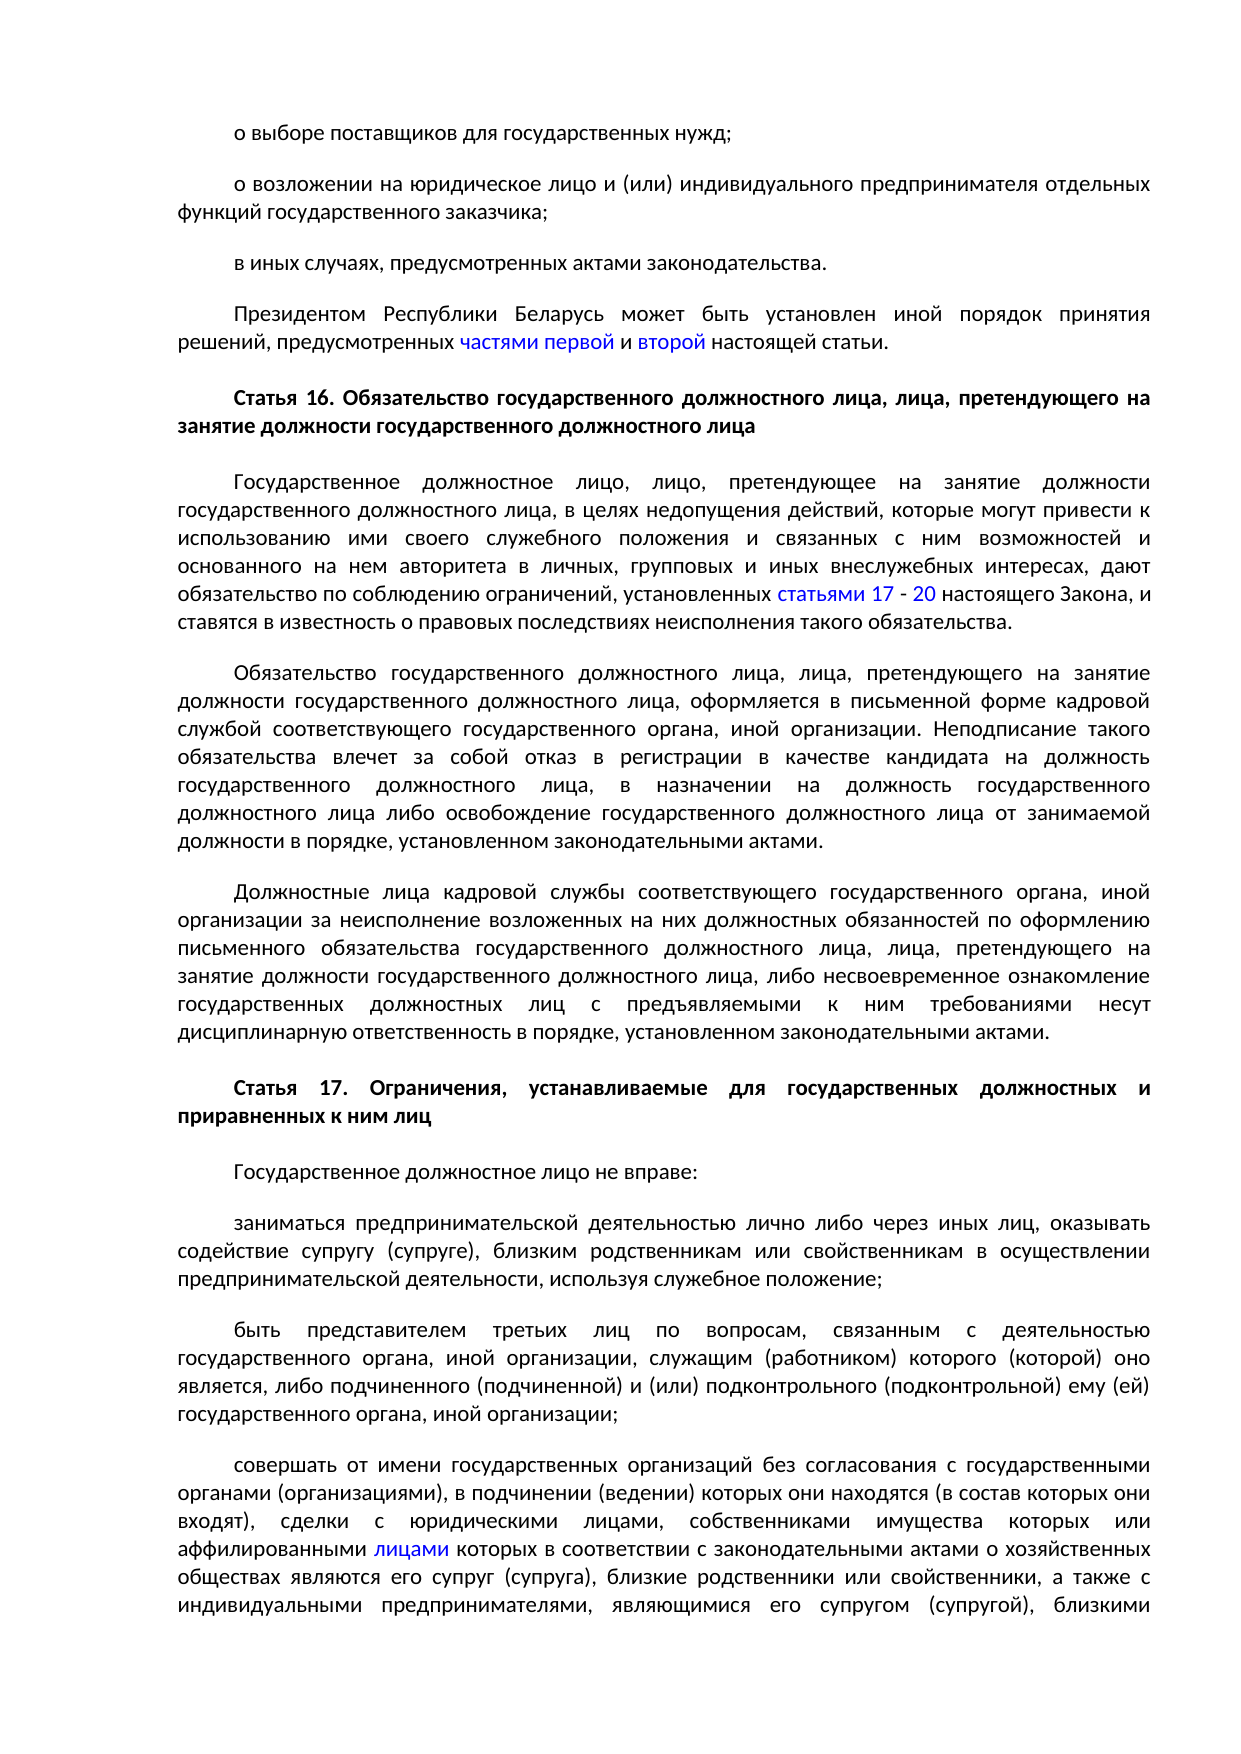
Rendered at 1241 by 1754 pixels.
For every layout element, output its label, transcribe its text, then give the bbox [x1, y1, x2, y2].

text заниматься предпринимательской деятельностью лично либо через иных лиц, оказывать содействие супругу (супруге), близким родственникам или свойственникам в осуществлении предпринимательской деятельности, используя служебное положение; [177, 1208, 1152, 1292]
text Статья 16. Обязательство государственного должностного лица, лица, претендующего на занятие должности государственного должностного лица [177, 383, 1152, 439]
text о выборе поставщиков для государственных нужд; [177, 118, 1152, 146]
text Обязательство государственного должностного лица, лица, претендующего на занятие должности государственного должностного лица, оформляется в письменной форме кадровой службой соответствующего государственного органа, иной организации. Неподписание такого обязательства влечет за собой отказ в регистрации в качестве кандидата на должность государственного должностного лица, в назначении на должность государственного должностного лица либо освобождение государственного должностного лица от занимаемой должности в порядке, установленном законодательными актами. [177, 658, 1152, 854]
text Должностные лица кадровой службы соответствующего государственного органа, иной организации за неисполнение возложенных на них должностных обязанностей по оформлению письменного обязательства государственного должностного лица, лица, претендующего на занятие должности государственного должностного лица, либо несвоевременное ознакомление государственных должностных лиц с предъявляемыми к ним требованиями несут дисциплинарную ответственность в порядке, установленном законодательными актами. [177, 877, 1152, 1045]
text быть представителем третьих лиц по вопросам, связанным с деятельностью государственного органа, иной организации, служащим (работником) которого (которой) оно является, либо подчиненного (подчиненной) и (или) подконтрольного (подконтрольной) ему (ей) государственного органа, иной организации; [177, 1315, 1152, 1427]
text о возложении на юридическое лицо и (или) индивидуального предпринимателя отдельных функций государственного заказчика; [177, 169, 1152, 225]
text Статья 17. Ограничения, устанавливаемые для государственных должностных и приравненных к ним лиц [177, 1073, 1152, 1129]
text в иных случаях, предусмотренных актами законодательства. [177, 248, 1152, 276]
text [177, 1450, 1152, 1618]
text Государственное должностное лицо, лицо, претендующее на занятие должности государственного должностного лица, в целях недопущения действий, которые могут привести к использованию ими своего служебного положения и связанных с ним возможностей и основанного на нем авторитета в личных, групповых и иных внеслужебных интересах, дают обязательство по соблюдению ограничений, установленных статьями 17 - 20 настоящего Закона, и ставятся в известность о правовых последствиях неисполнения такого обязательства. [177, 467, 1152, 635]
text Президентом Республики Беларусь может быть установлен иной порядок принятия решений, предусмотренных частями первой и второй настоящей статьи. [177, 299, 1152, 355]
text Государственное должностное лицо не вправе: [177, 1157, 1152, 1185]
